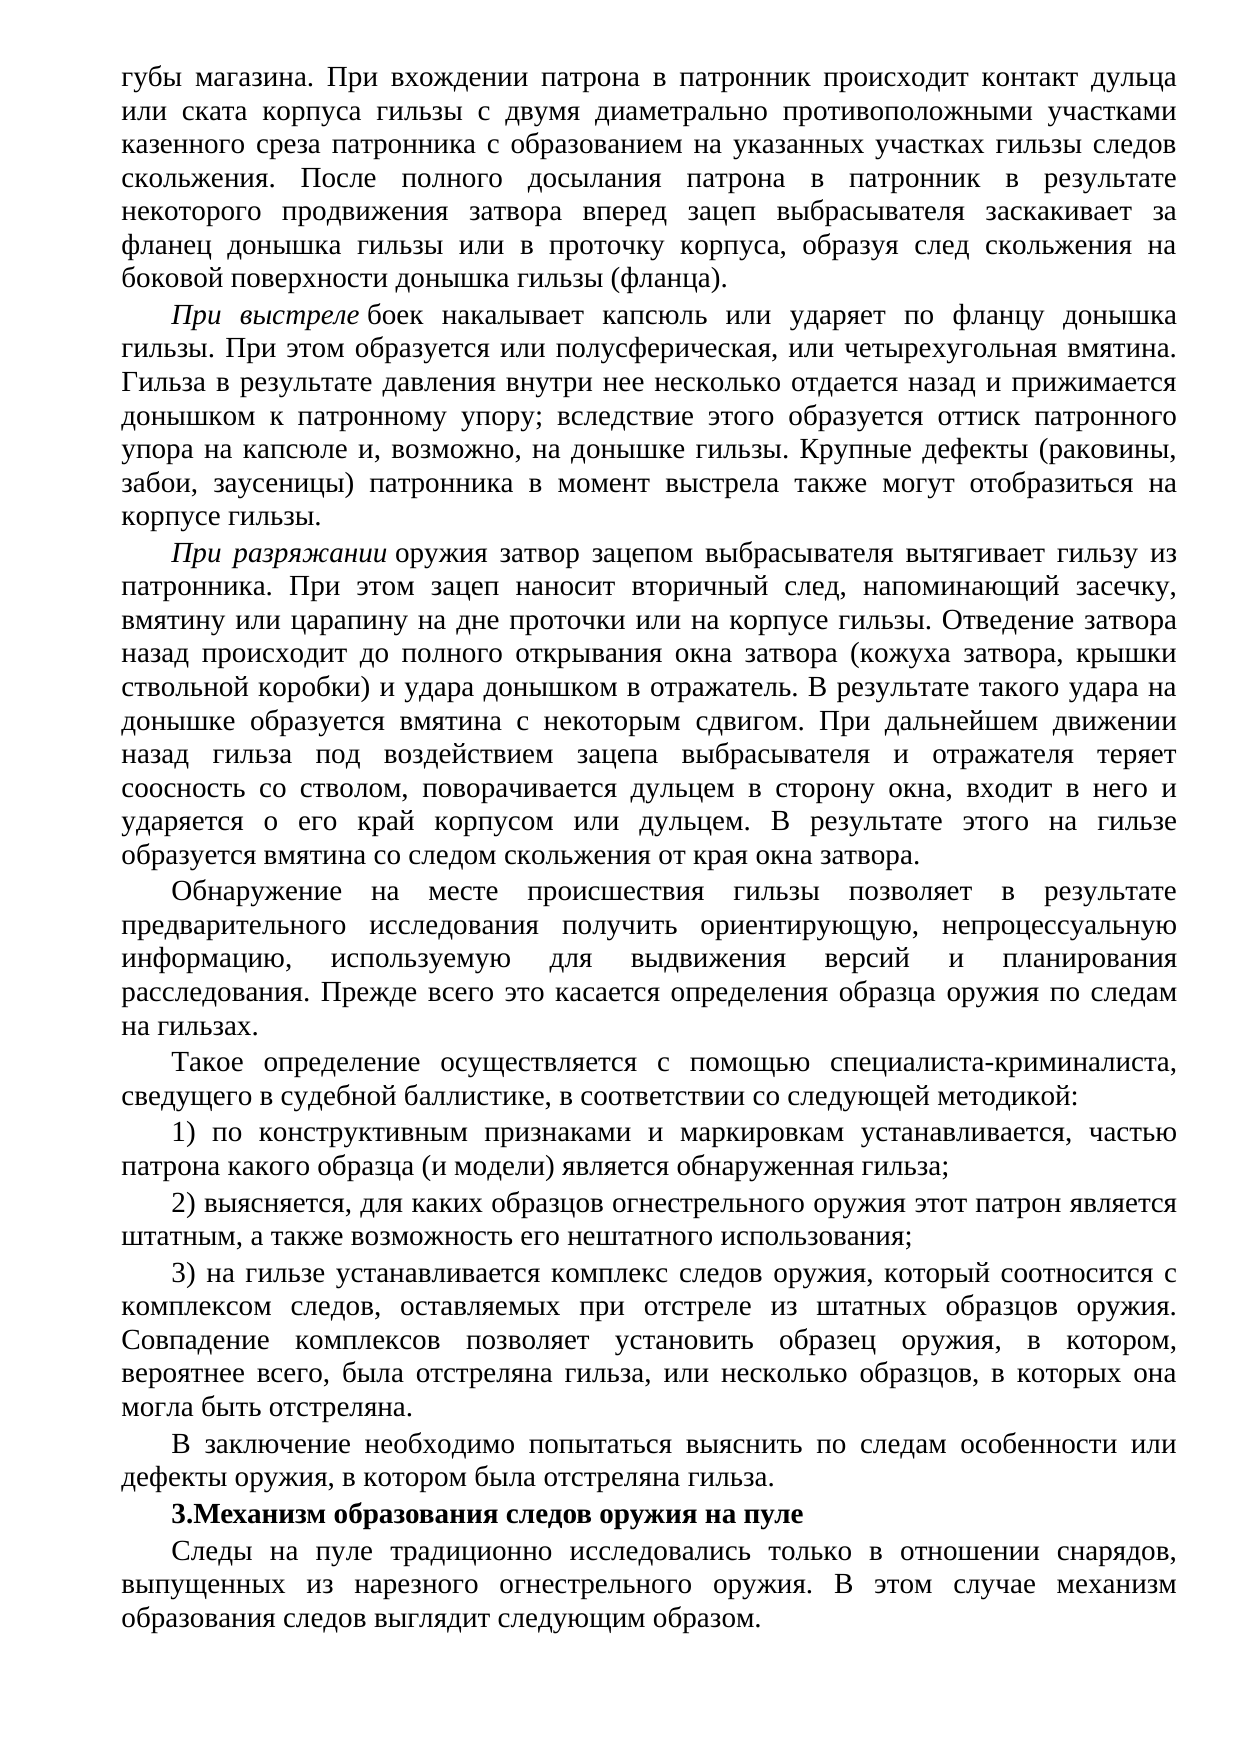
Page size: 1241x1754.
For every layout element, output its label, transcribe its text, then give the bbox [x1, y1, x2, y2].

text Такое определение осуществляется с помощью специалиста-криминалиста, сведущего в судебной баллистике, в соответствии со следующей методикой: [121, 1044, 1178, 1111]
text 3) на гильзе устанавливается комплекс следов оружия, который соотносится с комплексом следов, оставляемых при отстреле из штатных образцов оружия. Совпадение комплексов позволяет установить образец оружия, в котором, вероятнее всего, была отстреляна гильза, или несколько образцов, в которых она могла быть отстреляна. [121, 1255, 1178, 1423]
text Следы на пуле традиционно исследовались только в отношении снарядов, выпущенных из нарезного огнестрельного оружия. В этом случае механизм образования следов выглядит следующим образом. [121, 1533, 1178, 1633]
text При разряжании оружия затвор зацепом выбрасывателя вытягивает гильзу из патронника. При этом зацеп наносит вторичный след, напоминающий засечку, вмятину или царапину на дне проточки или на корпусе гильзы. Отведение затвора назад происходит до полного открывания окна затвора (кожуха затвора, крышки ствольной коробки) и удара донышком в отражатель. В результате такого удара на донышке образуется вмятина с некоторым сдвигом. При дальнейшем движении назад гильза под воздействием зацепа выбрасывателя и отражателя теряет соосность со стволом, поворачивается дульцем в сторону окна, входит в него и ударяется о его край корпусом или дульцем. В результате этого на гильзе образуется вмятина со следом скольжения от края окна затвора. [121, 535, 1178, 870]
text При выстреле боек накалывает капсюль или ударяет по фланцу донышка гильзы. При этом образуется или полусферическая, или четырехугольная вмятина. Гильза в результате давления внутри нее несколько отдается назад и прижимается донышком к патронному упору; вследствие этого образуется оттиск патронного упора на капсюле и, возможно, на донышке гильзы. Крупные дефекты (раковины, забои, заусеницы) патронника в момент выстрела также могут отобразиться на корпусе гильзы. [121, 297, 1178, 532]
text Обнаружение на месте происшествия гильзы позволяет в результате предварительного исследования получить ориентирующую, непроцессуальную информацию, используемую для выдвижения версий и планирования расследования. Прежде всего это касается определения образца оружия по следам на гильзах. [121, 873, 1178, 1041]
text В заключение необходимо попытаться выяснить по следам особенности или дефекты оружия, в котором была отстреляна гильза. [121, 1426, 1178, 1493]
text 2) выясняется, для каких образцов огнестрельного оружия этот патрон является штатным, а также возможность его нештатного использования; [121, 1185, 1178, 1252]
text 3.Механизм образования следов оружия на пуле [121, 1496, 1178, 1529]
text 1) по конструктивным признаками и маркировкам устанавливается, частью патрона какого образца (и модели) является обнаруженная гильза; [121, 1114, 1178, 1182]
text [121, 59, 1178, 294]
